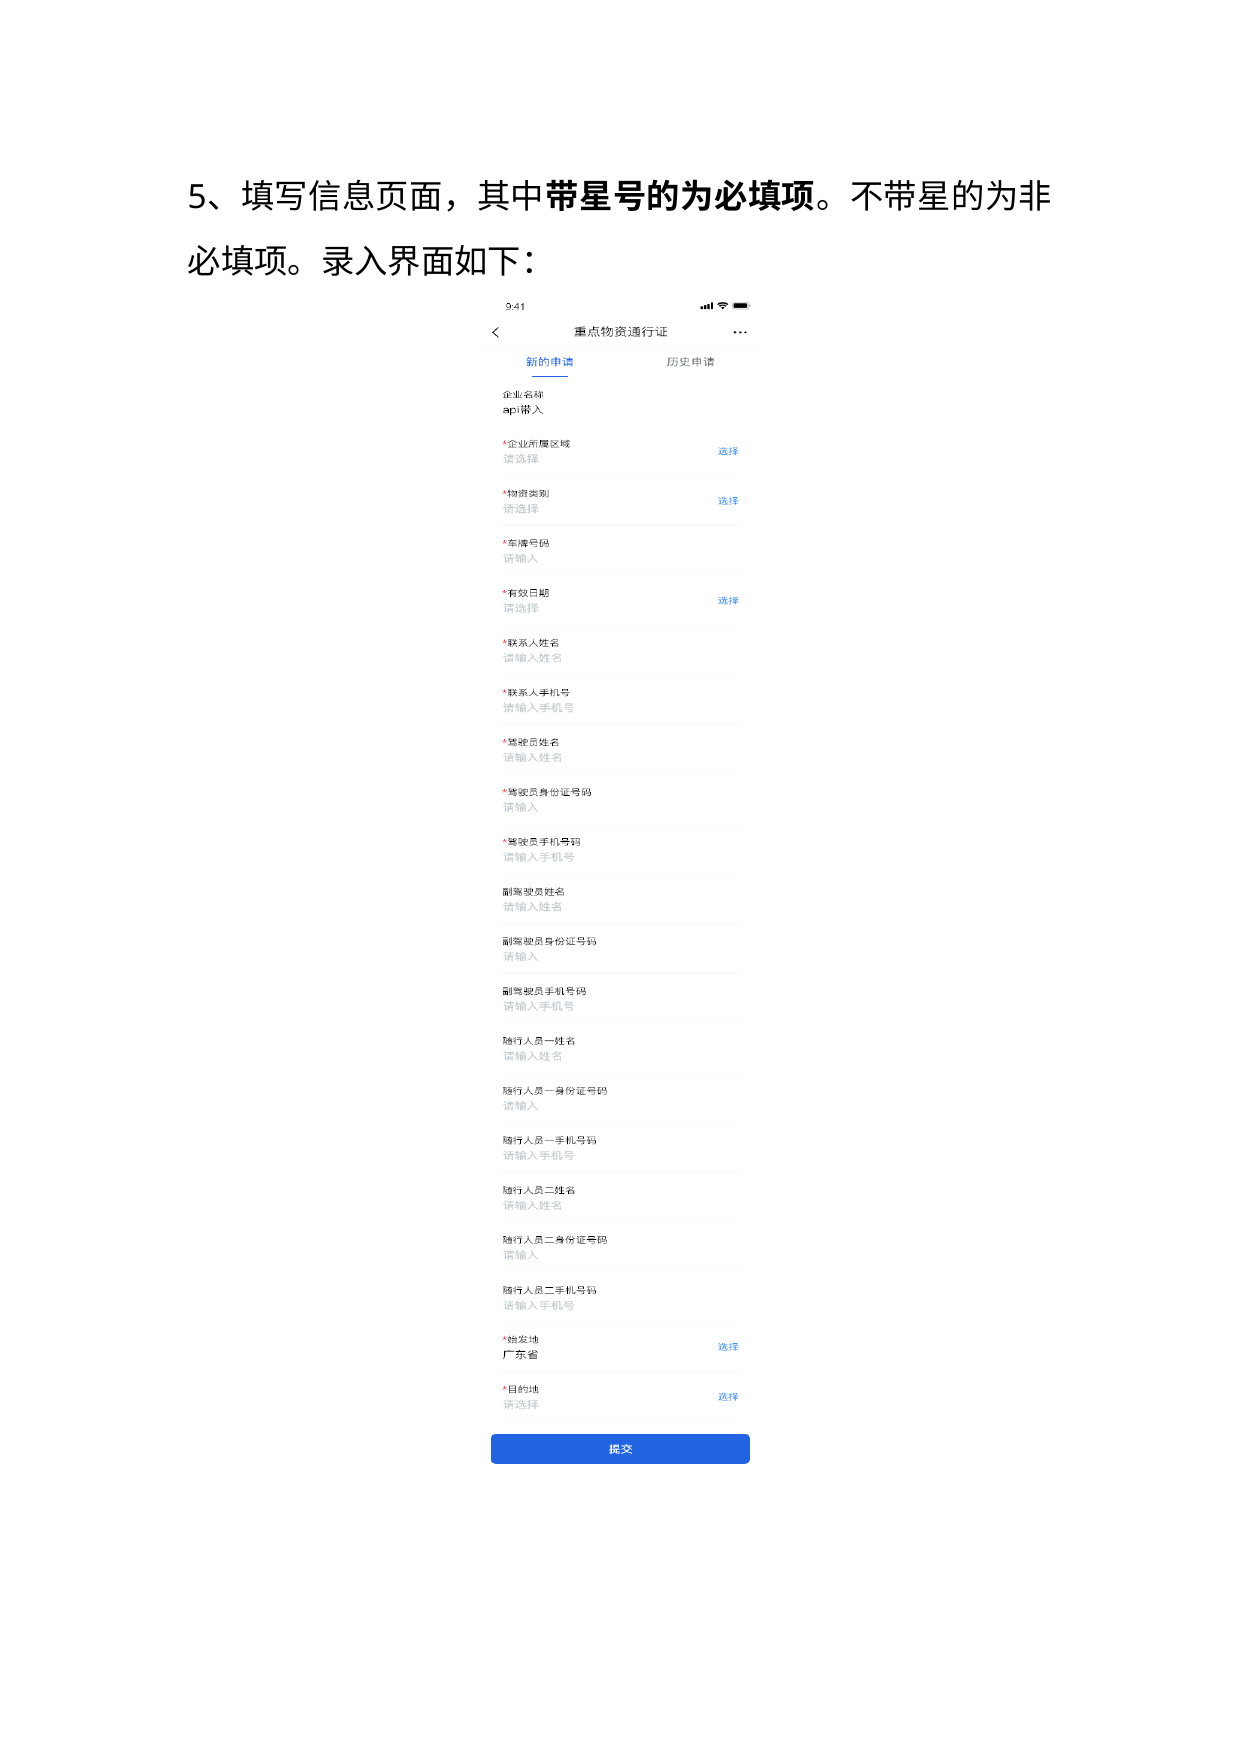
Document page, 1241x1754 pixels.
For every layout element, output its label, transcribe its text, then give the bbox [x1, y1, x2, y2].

picture [479, 292, 761, 1476]
text 5、填写信息页面，其中带星号的为必填项。不带星的为非必填项。录入界面如下： [187, 162, 1053, 292]
